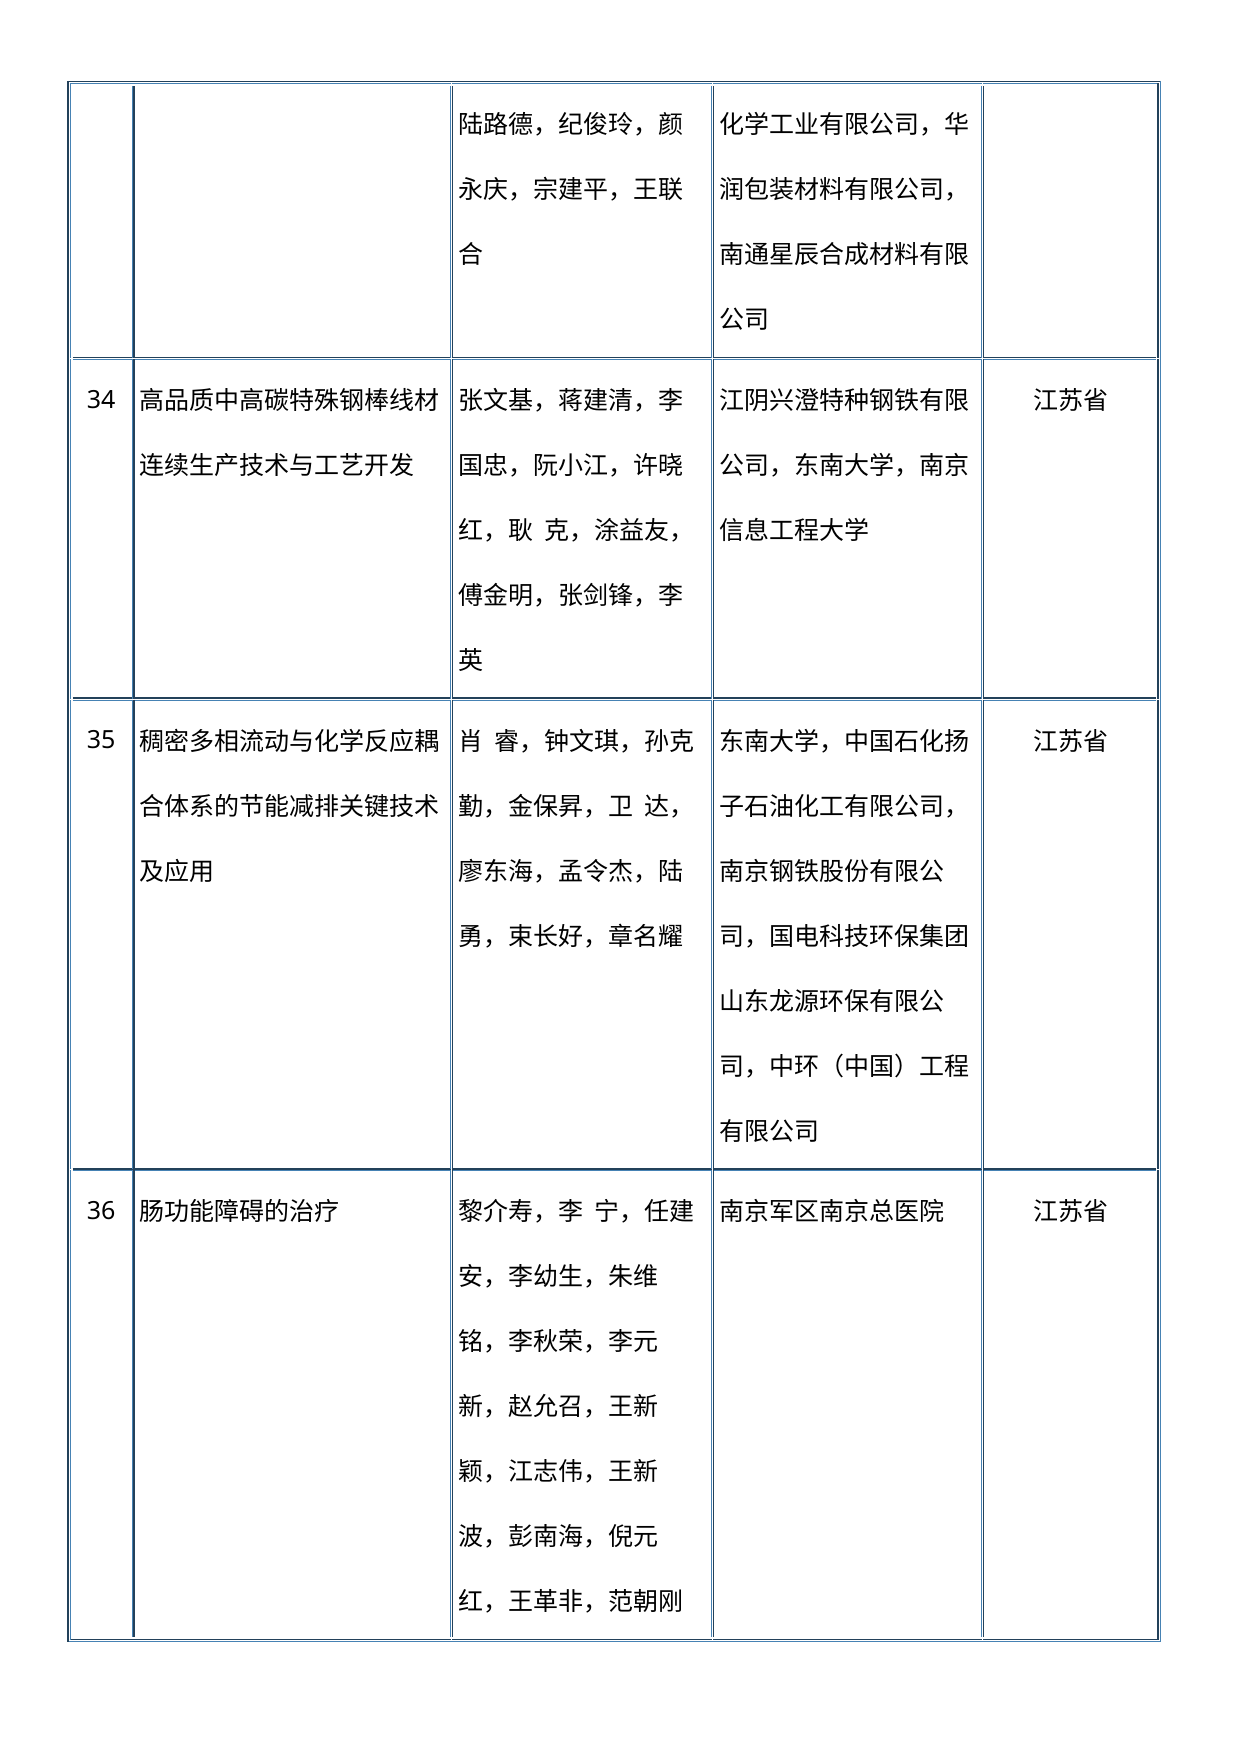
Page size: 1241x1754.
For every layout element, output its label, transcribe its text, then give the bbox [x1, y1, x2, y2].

table_cell 肠功能障碍的治疗 [133, 1171, 452, 1639]
table_cell 34 [71, 356, 132, 697]
table_cell 36 [69, 1168, 133, 1639]
table_cell 黎介寿，李 宁，任建安，李幼生，朱维铭，李秋荣，李元新，赵允召，王新颖，江志伟，王新波，彭南海，倪元红，王革非，范朝刚 [452, 1171, 713, 1639]
table_cell 江阴兴澄特种钢铁有限公司，东南大学，南京信息工程大学 [714, 360, 981, 697]
table_cell 33 [71, 84, 133, 356]
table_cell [133, 84, 452, 356]
table_cell 稠密多相流动与化学反应耦合体系的节能减排关键技术及应用 [135, 701, 450, 1168]
table_cell 张文基，蒋建清，李国忠，阮小江，许晓红，耿 克，涂益友，傅金明，张剑锋，李 英 [453, 360, 711, 697]
table_cell 肖 睿，钟文琪，孙克勤，金保昇，卫 达，廖东海，孟令杰，陆 勇，束长好，章名耀 [453, 701, 711, 1168]
table_cell 江苏省 [983, 1168, 1159, 1639]
table_cell 江苏省 [983, 84, 1157, 356]
table_cell 江苏省 [984, 697, 1158, 1168]
table_cell 南京军区南京总医院 [713, 1171, 983, 1639]
table_cell 高品质中高碳特殊钢棒线材连续生产技术与工艺开发 [135, 360, 450, 697]
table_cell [452, 84, 713, 356]
table_cell 江苏省 [984, 356, 1158, 697]
table_cell 东南大学，中国石化扬子石油化工有限公司，南京钢铁股份有限公司，国电科技环保集团山东龙源环保有限公司，中环（中国）工程有限公司 [714, 701, 981, 1168]
table_cell 35 [71, 697, 132, 1168]
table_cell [713, 84, 983, 356]
